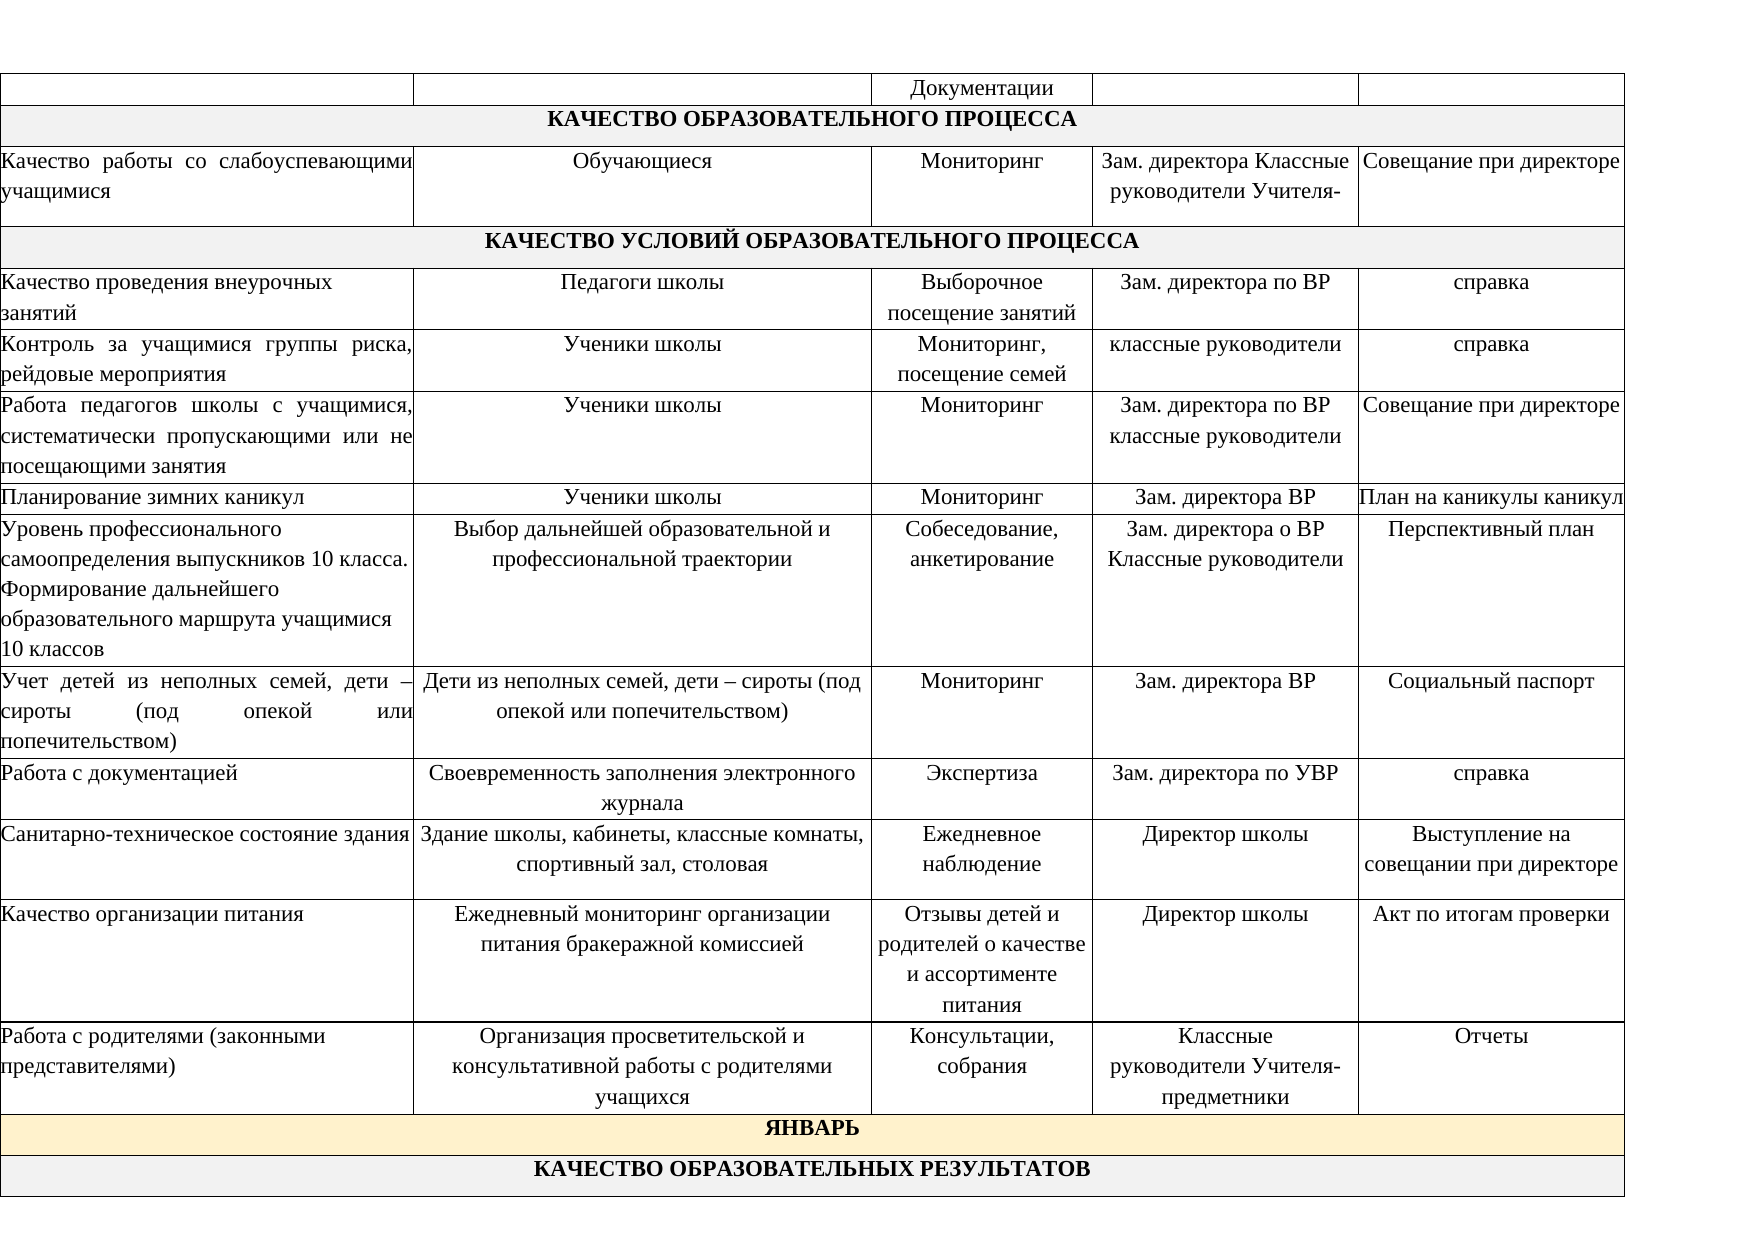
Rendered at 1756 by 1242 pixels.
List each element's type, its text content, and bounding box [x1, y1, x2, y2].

table_cell КАЧЕСТВО ОБРАЗОВАТЕЛЬНЫХ РЕЗУЛЬТАТОВ [1, 1156, 1624, 1196]
table_cell Мониторинг [872, 147, 1092, 226]
table_cell классные руководители [1093, 330, 1358, 391]
table_cell КАЧЕСТВО УСЛОВИЙ ОБРАЗОВАТЕЛЬНОГО ПРОЦЕССА [1, 227, 1624, 268]
table_cell Зам. директора по УВР [1093, 759, 1358, 819]
table_cell Директор школы [1093, 820, 1358, 899]
table_cell План на каникулы каникул [1359, 484, 1624, 514]
table_cell Социальный паспорт [1359, 667, 1624, 758]
table_cell Качество работы со слабоуспевающими учащимися [1, 147, 413, 226]
table_cell Работа с родителями (законными представителями) [1, 1023, 413, 1113]
table_cell Уровень профессионального самоопределения выпускников 10 класса. Формирование дальнейшего образовательного маршрута учащимися 10 классов [1, 515, 413, 666]
table_cell Мониторинг [872, 392, 1092, 482]
table_cell Совещание при директоре [1359, 392, 1624, 482]
table_cell Педагоги школы [414, 269, 871, 329]
table_cell Планирование зимних каникул [1, 484, 413, 514]
table_cell Работа с документацией [1, 759, 413, 819]
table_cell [1093, 74, 1358, 104]
table_cell Зам. директора о ВР Классные руководители [1093, 515, 1358, 666]
table_cell Собеседование, анкетирование [872, 515, 1092, 666]
table_cell Отзывы детей и родителей о качестве и ассортименте питания [872, 900, 1092, 1021]
table_cell Организация просветительской и консультативной работы с родителями учащихся [414, 1023, 871, 1113]
table_cell Ежедневный мониторинг организации питания бракеражной комиссией [414, 900, 871, 1021]
table_cell Зам. директора ВР [1093, 667, 1358, 758]
table_cell Директор школы [1093, 900, 1358, 1021]
table_cell Работа педагогов школы с учащимися, систематически пропускающими или не посещающими занятия [1, 392, 413, 482]
table_cell Выступление на совещании при директоре [1359, 820, 1624, 899]
table_cell Зам. директора Классные руководители Учителя- [1093, 147, 1358, 226]
table_cell Ученики школы [414, 392, 871, 482]
table_cell Здание школы, кабинеты, классные комнаты, спортивный зал, столовая [414, 820, 871, 899]
table_cell Качество проведения внеурочных занятий [1, 269, 413, 329]
table_cell Своевременность заполнения электронного журнала [414, 759, 871, 819]
table_cell Контроль за учащимися группы риска, рейдовые мероприятия [1, 330, 413, 391]
table_cell Зам. директора по ВР классные руководители [1093, 392, 1358, 482]
table_cell Учет детей из неполных семей, дети – сироты (под опекой или попечительством) [1, 667, 413, 758]
table_cell Мониторинг [872, 484, 1092, 514]
table_cell Отчеты [1359, 1023, 1624, 1113]
table_cell Консультации, собрания [872, 1023, 1092, 1113]
table_cell Обучающиеся [414, 147, 871, 226]
table_cell Зам. директора ВР [1093, 484, 1358, 514]
table_cell Ученики школы [414, 484, 871, 514]
table_cell Мониторинг, посещение семей [872, 330, 1092, 391]
table_cell справка [1359, 759, 1624, 819]
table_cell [1, 74, 413, 104]
table_cell Выборочное посещение занятий [872, 269, 1092, 329]
table_cell Выбор дальнейшей образовательной и профессиональной траектории [414, 515, 871, 666]
table_cell Экспертиза [872, 759, 1092, 819]
table_cell ЯНВАРЬ [1, 1115, 1624, 1155]
table_cell Ученики школы [414, 330, 871, 391]
table_cell КАЧЕСТВО ОБРАЗОВАТЕЛЬНОГО ПРОЦЕССА [1, 106, 1624, 146]
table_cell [872, 74, 1092, 104]
table_cell Зам. директора по ВР [1093, 269, 1358, 329]
table_cell Совещание при директоре [1359, 147, 1624, 226]
table_cell Перспективный план [1359, 515, 1624, 666]
table_cell справка [1359, 330, 1624, 391]
table_cell справка [1359, 269, 1624, 329]
table_cell Акт по итогам проверки [1359, 900, 1624, 1021]
table_cell Ежедневное наблюдение [872, 820, 1092, 899]
table_cell Классные руководители Учителя- предметники [1093, 1023, 1358, 1113]
table_cell Качество организации питания [1, 900, 413, 1021]
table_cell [414, 74, 871, 104]
table_cell Санитарно-техническое состояние здания [1, 820, 413, 899]
table_cell Дети из неполных семей, дети – сироты (под опекой или попечительством) [414, 667, 871, 758]
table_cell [1359, 74, 1624, 104]
table_cell Мониторинг [872, 667, 1092, 758]
